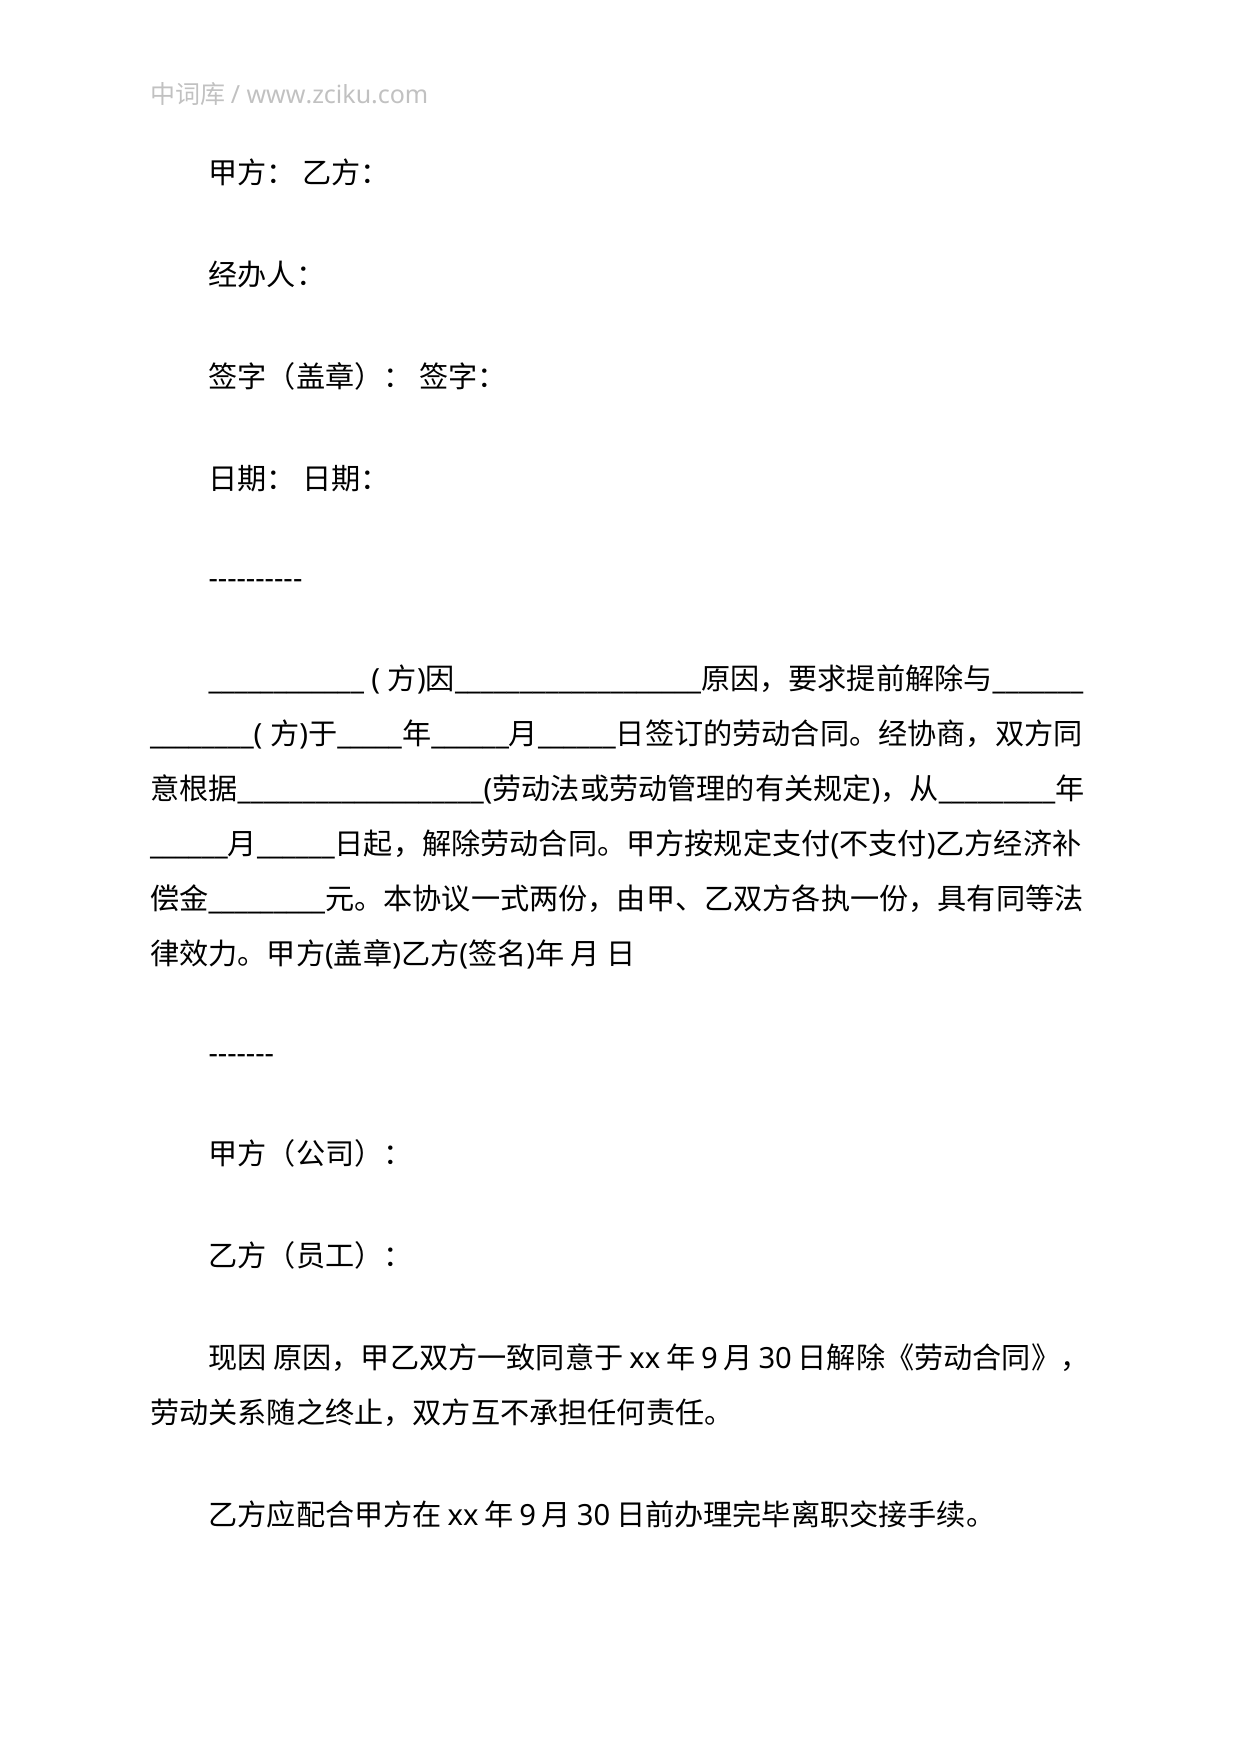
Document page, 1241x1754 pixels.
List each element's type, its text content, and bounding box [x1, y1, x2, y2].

text 签字（盖章）： 签字： [150, 353, 1090, 396]
text 乙方（员工）： [150, 1233, 1090, 1275]
text 乙方应配合甲方在xx年9月30日前办理完毕离职交接手续。 [150, 1491, 1090, 1534]
text 日期： 日期： [150, 455, 1090, 498]
text 甲方（公司）： [150, 1131, 1090, 1173]
text 甲方： 乙方： [150, 150, 1090, 192]
text 现因 原因，甲乙双方一致同意于xx年9月30日解除《劳动合同》，劳动关系随之终止，双方互不承担任何责任。 [150, 1334, 1090, 1432]
text 经办人： [150, 252, 1090, 294]
text ------- [150, 1032, 1090, 1072]
text ____________ ( 方)因___________________原因，要求提前解除与_______________( 方)于_____年______月______日签订的劳动合同。经协商，双方同意根据___________________(劳动法或劳动管理的有关规定)，从_________年______月______日起，解除劳动合同。甲方按规定支付(不支付)乙方经济补偿金_________元。本协议一式两份，由甲、乙双方各执一份，具有同等法律效力。甲方(盖章)乙方(签名)年 月 日 [150, 656, 1090, 973]
text ---------- [150, 557, 1090, 597]
